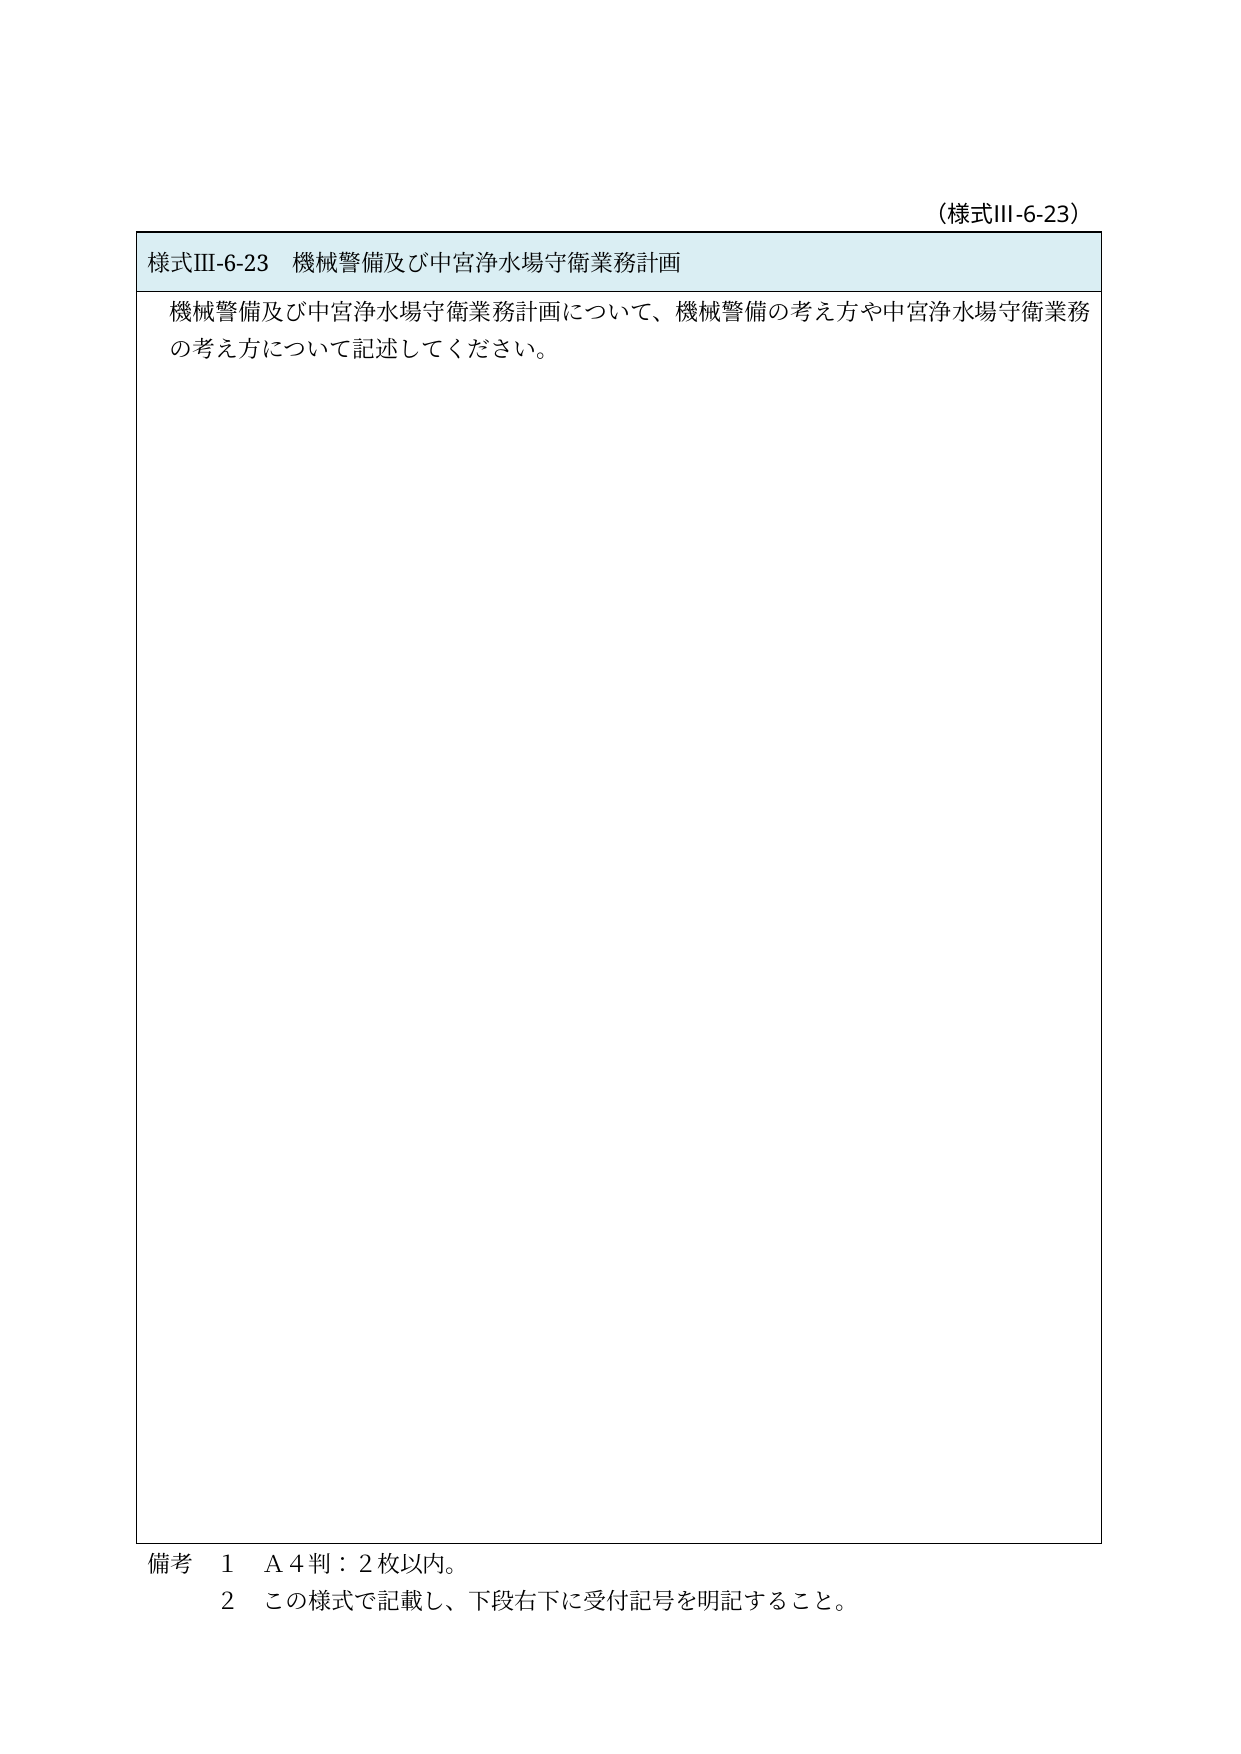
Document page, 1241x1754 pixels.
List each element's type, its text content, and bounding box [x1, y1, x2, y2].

text ２ この様式で記載し、下段右下に受付記号を明記すること。 [216, 1581, 1092, 1618]
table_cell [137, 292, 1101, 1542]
text 備考 １ Ａ４判：２枚以内。 [148, 1544, 1092, 1581]
text （様式Ⅲ-6-23） [148, 194, 1092, 231]
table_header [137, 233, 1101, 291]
